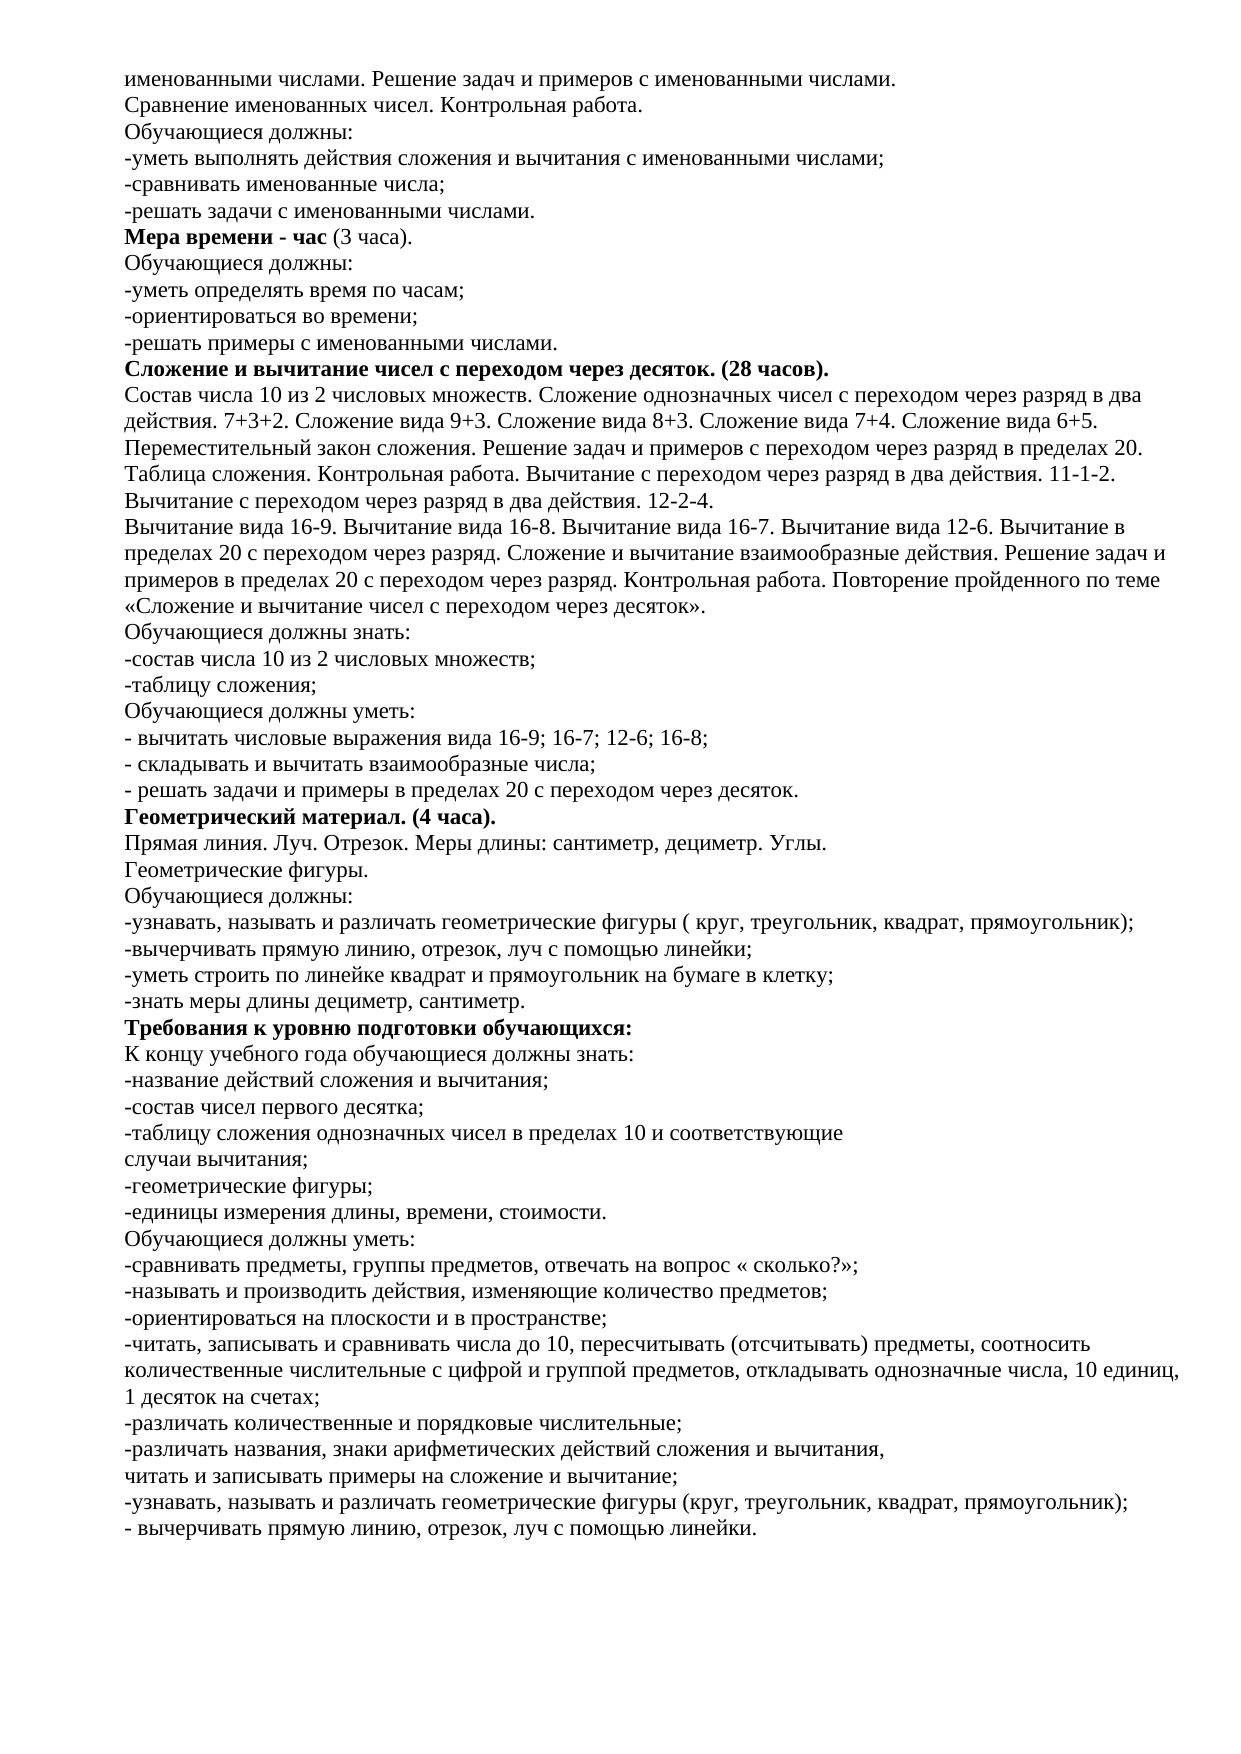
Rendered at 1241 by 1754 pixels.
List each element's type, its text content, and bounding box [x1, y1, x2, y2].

text именованными числами. Решение задач и примеров с именованными числами. [124, 65, 1181, 91]
text -таблицу сложения; [124, 671, 1181, 697]
text -сравнивать предметы, группы предметов, отвечать на вопрос « сколько?»; [124, 1251, 1181, 1277]
text - вычерчивать прямую линию, отрезок, луч с помощью линейки. [124, 1514, 1181, 1541]
text -различать количественные и порядковые числительные; [124, 1409, 1181, 1435]
text Геометрические фигуры. [124, 856, 1181, 882]
text -название действий сложения и вычитания; [124, 1066, 1181, 1093]
text читать и записывать примеры на сложение и вычитание; [124, 1462, 1181, 1488]
text -уметь строить по линейке квадрат и прямоугольник на бумаге в клетку; [124, 961, 1181, 987]
text Обучающиеся должны: [124, 882, 1181, 908]
text -различать названия, знаки арифметических действий сложения и вычитания, [124, 1435, 1181, 1462]
text случаи вычитания; [124, 1146, 1181, 1172]
text Вычитание вида 16-9. Вычитание вида 16-8. Вычитание вида 16-7. Вычитание вида 12-6. Вычитание в пределах 20 с переходом через разряд. Сложение и вычитание взаимообразные действия. Решение задач и примеров в пределах 20 с переходом через разряд. Контрольная работа. Повторение пройденного по теме [124, 513, 1181, 592]
text Сложение и вычитание чисел с переходом через десяток. (28 часов). [124, 355, 1181, 381]
text Мера времени - час (3 часа). [124, 223, 1181, 249]
text -сравнивать именованные числа; [124, 170, 1181, 197]
text Прямая линия. Луч. Отрезок. Меры длины: сантиметр, дециметр. Углы. [124, 829, 1181, 856]
text Обучающиеся должны уметь: [124, 1224, 1181, 1251]
text -геометрические фигуры; [124, 1172, 1181, 1198]
text - складывать и вычитать взаимообразные числа; [124, 750, 1181, 777]
text - решать задачи и примеры в пределах 20 с переходом через десяток. [124, 777, 1181, 803]
text -таблицу сложения однозначных чисел в пределах 10 и соответствующие [124, 1119, 1181, 1146]
text -называть и производить действия, изменяющие количество предметов; [124, 1277, 1181, 1304]
text -решать задачи с именованными числами. [124, 197, 1181, 223]
text Таблица сложения. Контрольная работа. Вычитание с переходом через разряд в два действия. 11-1-2. Вычитание с переходом через разряд в два действия. 12-2-4. [124, 460, 1181, 513]
text Обучающиеся должны уметь: [124, 697, 1181, 724]
text К концу учебного года обучающиеся должны знать: [124, 1040, 1181, 1066]
text -ориентироваться во времени; [124, 302, 1181, 328]
text -знать меры длины дециметр, сантиметр. [124, 987, 1181, 1014]
text Сравнение именованных чисел. Контрольная работа. [124, 91, 1181, 118]
text «Сложение и вычитание чисел с переходом через десяток». [124, 592, 1181, 618]
text - вычитать числовые выражения вида 16-9; 16-7; 12-6; 16-8; [124, 724, 1181, 750]
text Обучающиеся должны знать: [124, 618, 1181, 645]
text -узнавать, называть и различать геометрические фигуры ( круг, треугольник, квадрат, прямоугольник); [124, 908, 1181, 935]
text -уметь выполнять действия сложения и вычитания с именованными числами; [124, 144, 1181, 170]
text Обучающиеся должны: [124, 249, 1181, 276]
text Состав числа 10 из 2 числовых множеств. Сложение однозначных чисел с переходом через разряд в два действия. 7+3+2. Сложение вида 9+3. Сложение вида 8+3. Сложение вида 7+4. Сложение вида 6+5. Переместительный закон сложения. Решение задач и примеров с переходом через разряд в пределах 20. [124, 381, 1181, 460]
text -вычерчивать прямую линию, отрезок, луч с помощью линейки; [124, 935, 1181, 961]
text -читать, записывать и сравнивать числа до 10, пересчитывать (отсчитывать) предметы, соотносить количественные числительные с цифрой и группой предметов, откладывать однозначные числа, 10 единиц, 1 десяток на счетах; [124, 1330, 1181, 1409]
text -состав числа 10 из 2 числовых множеств; [124, 645, 1181, 671]
text Обучающиеся должны: [124, 118, 1181, 144]
text -ориентироваться на плоскости и в пространстве; [124, 1304, 1181, 1330]
text Требования к уровню подготовки обучающихся: [124, 1014, 1181, 1040]
text Геометрический материал. (4 часа). [124, 803, 1181, 829]
text -решать примеры с именованными числами. [124, 328, 1181, 355]
text -состав чисел первого десятка; [124, 1093, 1181, 1119]
text -уметь определять время по часам; [124, 276, 1181, 302]
text -узнавать, называть и различать геометрические фигуры (круг, треугольник, квадрат, прямоугольник); [124, 1488, 1181, 1514]
text -единицы измерения длины, времени, стоимости. [124, 1198, 1181, 1224]
